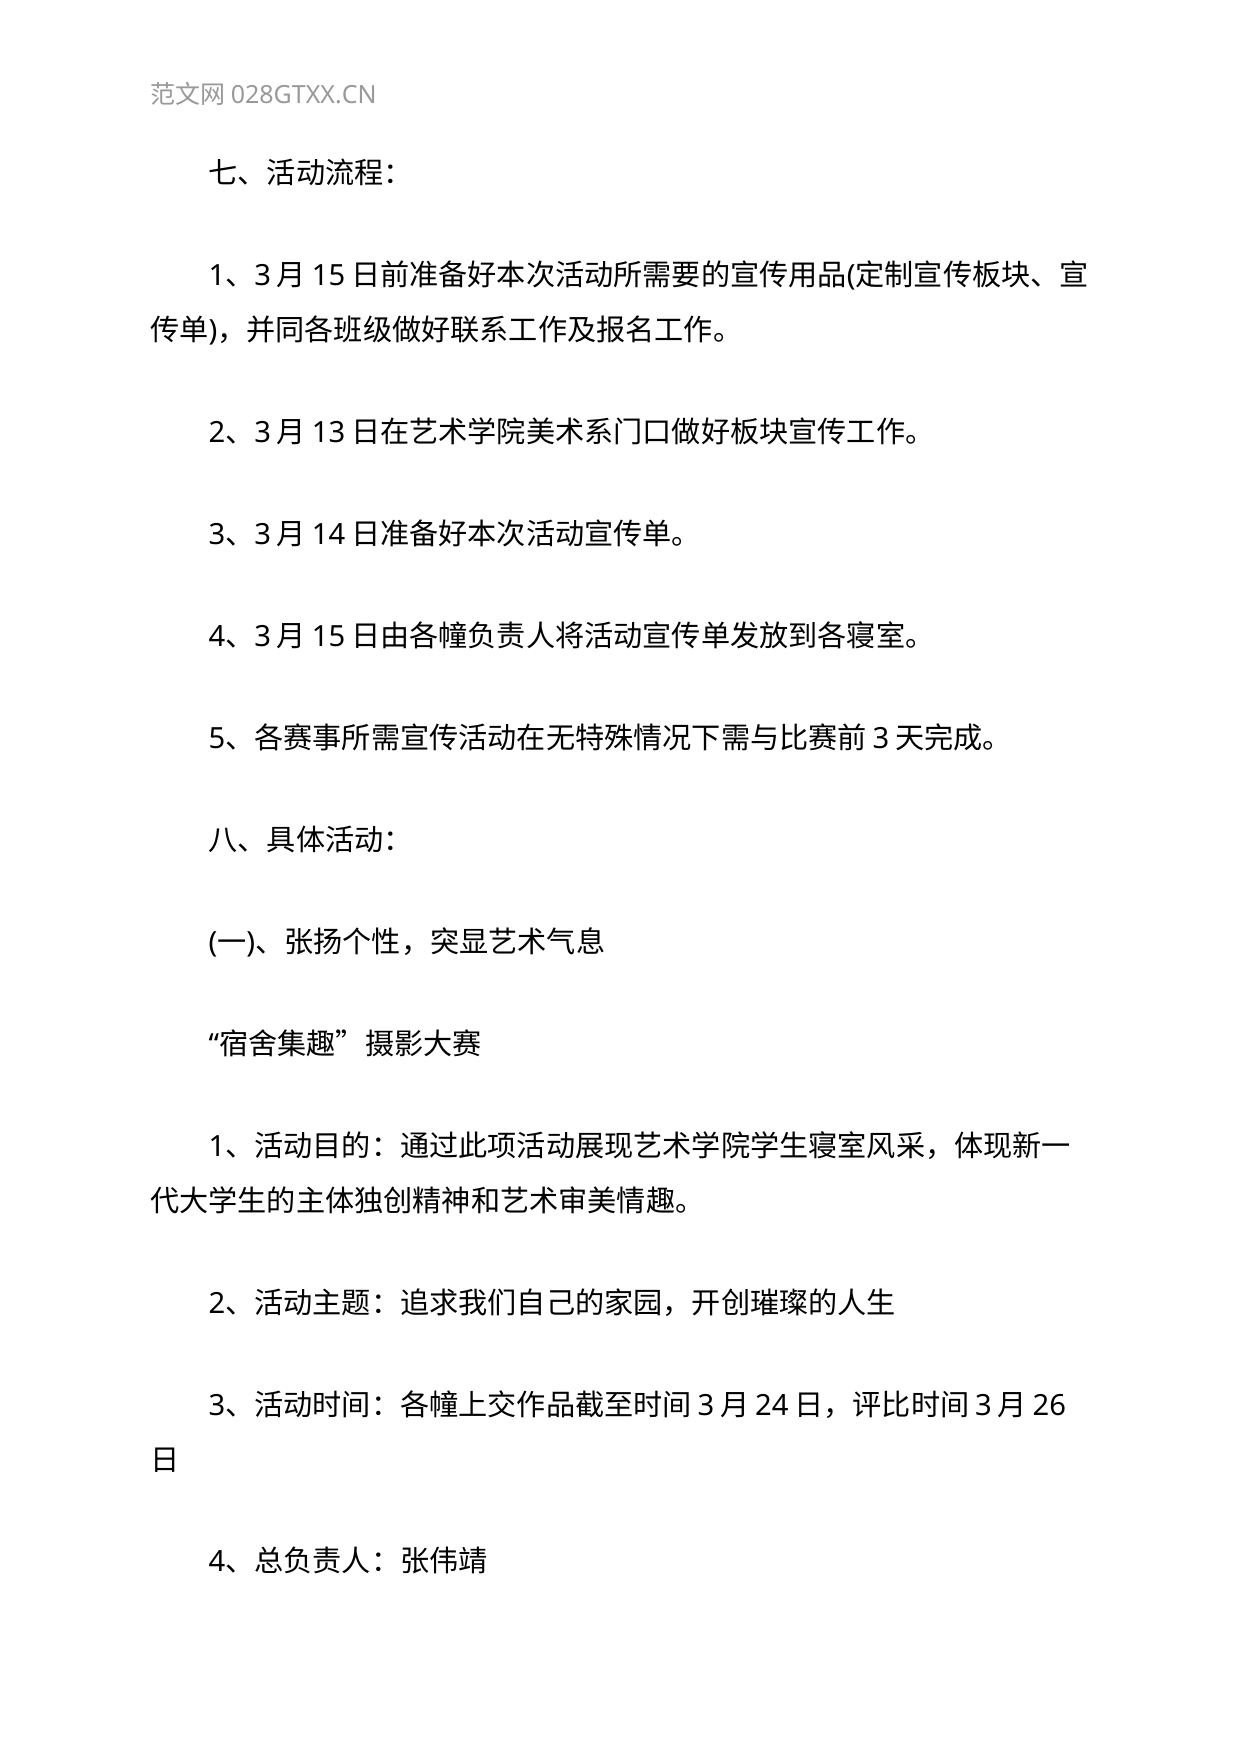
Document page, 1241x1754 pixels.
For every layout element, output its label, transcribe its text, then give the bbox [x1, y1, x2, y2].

text 七、活动流程： [150, 150, 1090, 192]
text 2、活动主题：追求我们自己的家园，开创璀璨的人生 [150, 1279, 1090, 1322]
text 4、3月15日由各幢负责人将活动宣传单发放到各寝室。 [150, 613, 1090, 655]
text 2、3月13日在艺术学院美术系门口做好板块宣传工作。 [150, 409, 1090, 451]
text (一)、张扬个性，突显艺术气息 [150, 918, 1090, 961]
text 5、各赛事所需宣传活动在无特殊情况下需与比赛前3天完成。 [150, 715, 1090, 757]
text 1、3月15日前准备好本次活动所需要的宣传用品(定制宣传板块、宣传单)，并同各班级做好联系工作及报名工作。 [150, 252, 1090, 349]
text 1、活动目的：通过此项活动展现艺术学院学生寝室风采，体现新一代大学生的主体独创精神和艺术审美情趣。 [150, 1122, 1090, 1220]
text 3、3月14日准备好本次活动宣传单。 [150, 511, 1090, 553]
text 八、具体活动： [150, 817, 1090, 859]
text “宿舍集趣”摄影大赛 [150, 1020, 1090, 1063]
text 4、总负责人：张伟靖 [150, 1538, 1090, 1580]
text 3、活动时间：各幢上交作品截至时间3月24日，评比时间3月26日 [150, 1381, 1090, 1478]
